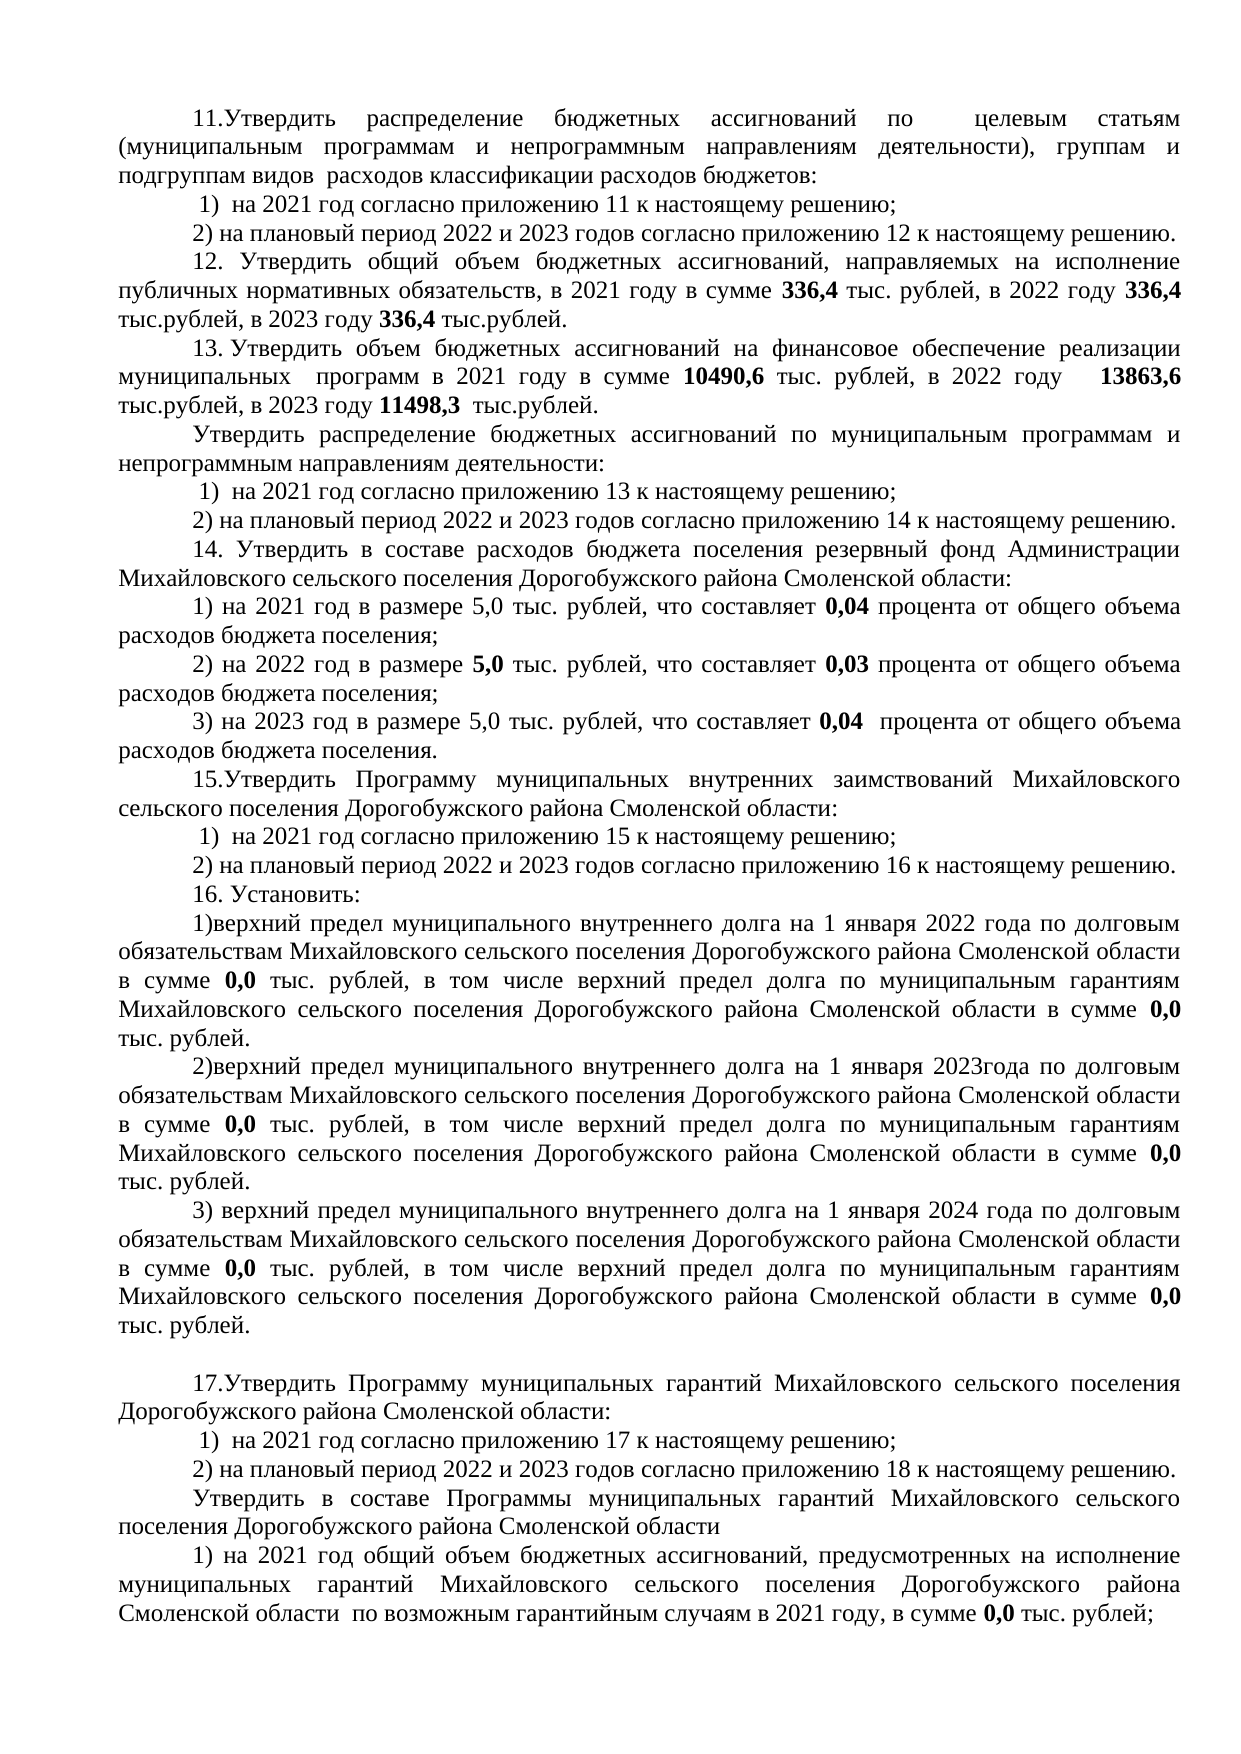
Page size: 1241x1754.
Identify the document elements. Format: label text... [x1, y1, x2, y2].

text Утвердить в составе Программы муниципальных гарантий Михайловского сельского поселения Дорогобужского района Смоленской области [118, 1483, 1181, 1540]
text 2) на плановый период 2022 и 2023 годов согласно приложению 18 к настоящему решению. [118, 1454, 1181, 1483]
text 12. Утвердить общий объем бюджетных ассигнований, направляемых на исполнение публичных нормативных обязательств, в 2021 году в сумме 336,4 тыс. рублей, в 2022 году 336,4 тыс.рублей, в 2023 году 336,4 тыс.рублей. [118, 246, 1181, 333]
text 2)верхний предел муниципального внутреннего долга на 1 января 2023года по долговым обязательствам Михайловского сельского поселения Дорогобужского района Смоленской области в сумме 0,0 тыс. рублей, в том числе верхний предел долга по муниципальным гарантиям Михайловского сельского поселения Дорогобужского района Смоленской области в сумме 0,0 тыс. рублей. [118, 1051, 1181, 1195]
text 3) верхний предел муниципального внутреннего долга на 1 января 2024 года по долговым обязательствам Михайловского сельского поселения Дорогобужского района Смоленской области в сумме 0,0 тыс. рублей, в том числе верхний предел долга по муниципальным гарантиям Михайловского сельского поселения Дорогобужского района Смоленской области в сумме 0,0 тыс. рублей. [118, 1195, 1181, 1339]
text 16. Установить: [118, 879, 1181, 908]
text 2) на плановый период 2022 и 2023 годов согласно приложению 16 к настоящему решению. [118, 850, 1181, 879]
text 1)верхний предел муниципального внутреннего долга на 1 января 2022 года по долговым обязательствам Михайловского сельского поселения Дорогобужского района Смоленской области в сумме 0,0 тыс. рублей, в том числе верхний предел долга по муниципальным гарантиям Михайловского сельского поселения Дорогобужского района Смоленской области в сумме 0,0 тыс. рублей. [118, 908, 1181, 1051]
text 15.Утвердить Программу муниципальных внутренних заимствований Михайловского сельского поселения Дорогобужского района Смоленской области: [118, 764, 1181, 821]
text 1) на 2021 год согласно приложению 13 к настоящему решению; [118, 476, 1181, 505]
text 1) на 2021 год в размере 5,0 тыс. рублей, что составляет 0,04 процента от общего объема расходов бюджета поселения; [118, 591, 1181, 649]
text 1) на 2021 год общий объем бюджетных ассигнований, предусмотренных на исполнение муниципальных гарантий Михайловского сельского поселения Дорогобужского района Смоленской области по возможным гарантийным случаям в 2021 году, в сумме 0,0 тыс. рублей; [118, 1540, 1181, 1626]
text 17.Утвердить Программу муниципальных гарантий Михайловского сельского поселения Дорогобужского района Смоленской области: [118, 1368, 1181, 1425]
text 11.Утвердить распределение бюджетных ассигнований по целевым статьям (муниципальным программам и непрограммным направлениям деятельности), группам и подгруппам видов расходов классификации расходов бюджетов: [118, 103, 1181, 189]
text 2) на плановый период 2022 и 2023 годов согласно приложению 12 к настоящему решению. [118, 218, 1181, 246]
text Утвердить распределение бюджетных ассигнований по муниципальным программам и непрограммным направлениям деятельности: [118, 419, 1181, 476]
text 1) на 2021 год согласно приложению 11 к настоящему решению; [118, 189, 1181, 218]
text 1) на 2021 год согласно приложению 15 к настоящему решению; [118, 821, 1181, 850]
text 14. Утвердить в составе расходов бюджета поселения резервный фонд Администрации Михайловского сельского поселения Дорогобужского района Смоленской области: [118, 534, 1181, 591]
text 2) на плановый период 2022 и 2023 годов согласно приложению 14 к настоящему решению. [118, 505, 1181, 534]
text 2) на 2022 год в размере 5,0 тыс. рублей, что составляет 0,03 процента от общего объема расходов бюджета поселения; [118, 649, 1181, 706]
text 3) на 2023 год в размере 5,0 тыс. рублей, что составляет 0,04 процента от общего объема расходов бюджета поселения. [118, 706, 1181, 764]
text 1) на 2021 год согласно приложению 17 к настоящему решению; [118, 1425, 1181, 1454]
text 13. Утвердить объем бюджетных ассигнований на финансовое обеспечение реализации муниципальных программ в 2021 году в сумме 10490,6 тыс. рублей, в 2022 году 13863,6 тыс.рублей, в 2023 году 11498,3 тыс.рублей. [118, 333, 1181, 419]
